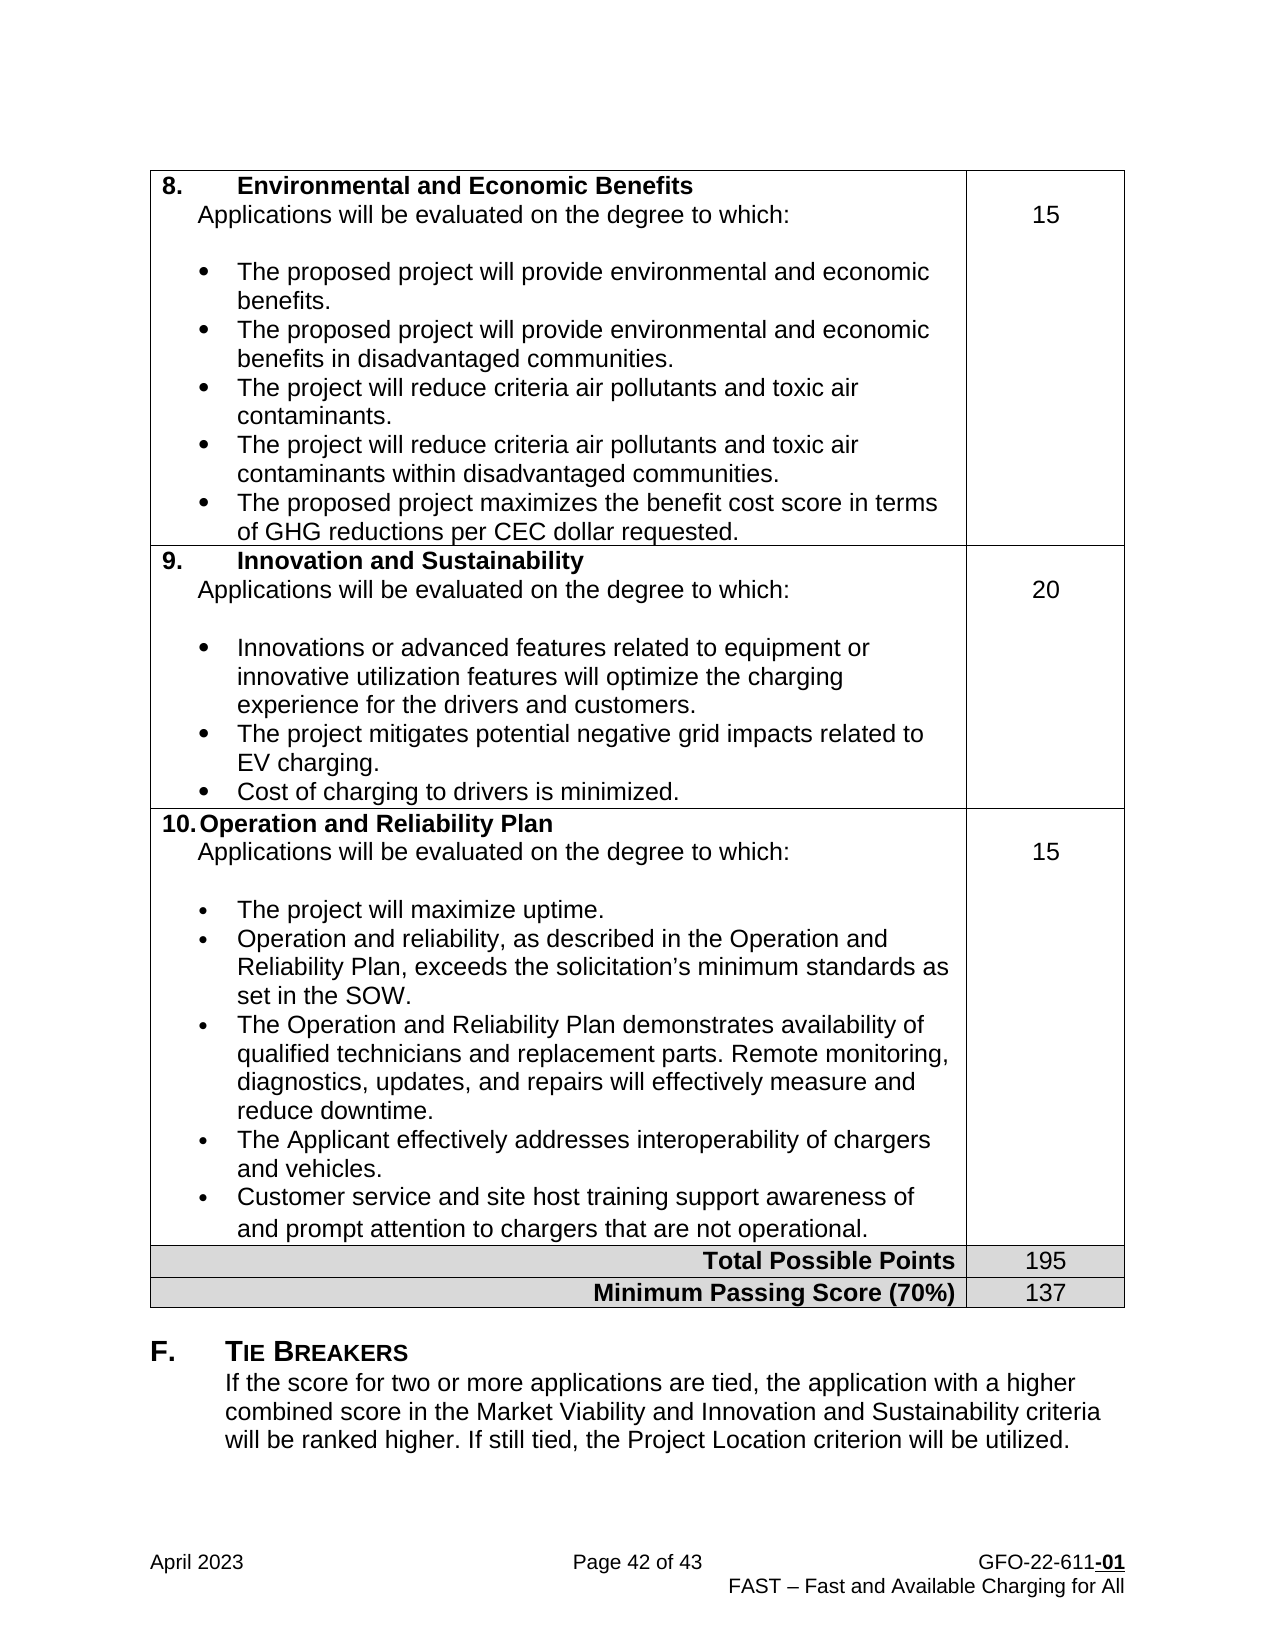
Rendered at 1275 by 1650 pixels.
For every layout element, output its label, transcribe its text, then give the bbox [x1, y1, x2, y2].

table_cell 15 [967, 171, 1124, 545]
table_cell 15 [967, 809, 1124, 1245]
text If the score for two or more applications are tied, the application with a higher combined score in the Market Viability and Innovation and Sustainability criteria will be ranked higher. If still tied, the Project Location criterion will be utilized. [225, 1368, 1125, 1454]
table_cell 195 [967, 1246, 1124, 1277]
table_cell Environmental and Economic Benefits Applications will be evaluated on the degree to which: The proposed project will provide environmental and economic benefits. The proposed project will provide environmental and economic benefits in disadvantaged communities. The project will reduce criteria air pollutants and toxic air contaminants. The project will reduce criteria air pollutants and toxic air contaminants within disadvantaged communities. The proposed project maximizes the benefit cost score in terms of GHG reductions per CEC dollar requested. [151, 171, 966, 545]
table_cell Minimum Passing Score (70%) [151, 1278, 966, 1307]
table_cell Total Possible Points [151, 1246, 966, 1277]
table_cell Operation and Reliability Plan Applications will be evaluated on the degree to which: The project will maximize uptime. Operation and reliability, as described in the Operation and Reliability Plan, exceeds the solicitation’s minimum standards as set in the SOW. The Operation and Reliability Plan demonstrates availability of qualified technicians and replacement parts. Remote monitoring, diagnostics, updates, and repairs will effectively measure and reduce downtime. The Applicant effectively addresses interoperability of chargers and vehicles. Customer service and site host training support awareness of and prompt attention to chargers that are not operational. [151, 809, 966, 1245]
subtitle Tie Breakers [150, 1334, 1125, 1368]
table_cell Innovation and Sustainability Applications will be evaluated on the degree to which: Innovations or advanced features related to equipment or innovative utilization features will optimize the charging experience for the drivers and customers. The project mitigates potential negative grid impacts related to EV charging. Cost of charging to drivers is minimized. [151, 546, 966, 807]
table_cell 20 [967, 546, 1124, 807]
table_cell 137 [967, 1278, 1124, 1307]
